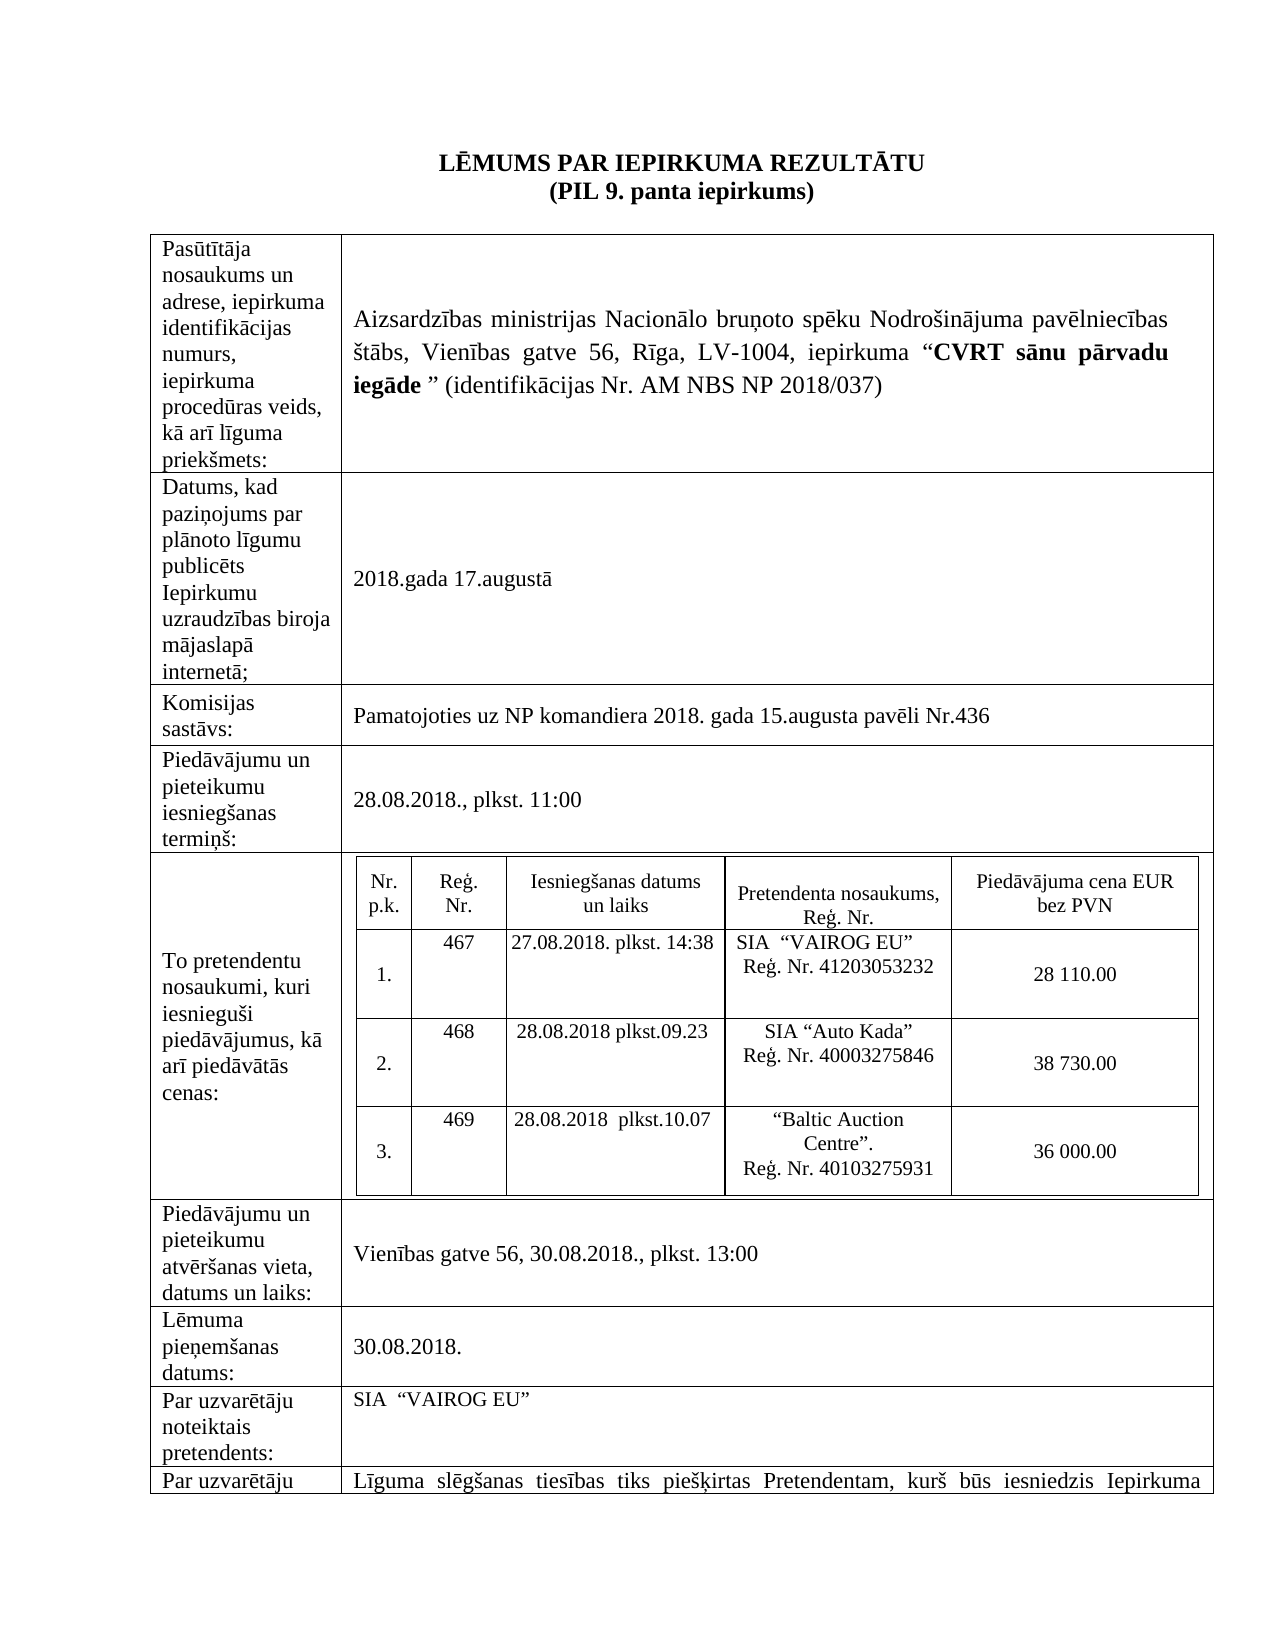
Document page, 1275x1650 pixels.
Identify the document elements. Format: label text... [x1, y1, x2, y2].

table_cell Datums, kad paziņojums par plānoto līgumu publicēts Iepirkumu uzraudzības biroja mājaslapā internetā; [151, 473, 341, 684]
table_cell SIA “VAIROG EU” [342, 1387, 1213, 1466]
table_cell Par uzvarētāju noteiktais pretendents: [151, 1387, 341, 1466]
table_cell To pretendentu nosaukumi, kuri iesnieguši piedāvājumus, kā arī piedāvātās cenas: [151, 853, 341, 1199]
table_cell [342, 1467, 1213, 1493]
table_cell Vienības gatve 56, 30.08.2018., plkst. 13:00 [342, 1200, 1213, 1306]
table_header Pasūtītāja nosaukums un adrese, iepirkuma identifikācijas numurs, iepirkuma procedūras veids, kā arī līguma priekšmets: [151, 235, 341, 472]
table_cell Piedāvājumu un pieteikumu iesniegšanas termiņš: [151, 746, 341, 852]
title LĒMUMS PAR IEPIRKUMA REZULTĀTU [177, 148, 1186, 176]
table_cell Piedāvājumu un pieteikumu atvēršanas vieta, datums un laiks: [151, 1200, 341, 1306]
table_cell Komisijas sastāvs: [151, 685, 341, 745]
title (PIL 9. panta iepirkums) [177, 176, 1186, 205]
table_cell Pamatojoties uz NP komandiera 2018. gada 15.augusta pavēli Nr.436 [342, 685, 1213, 745]
table_cell 2018.gada 17.augustā [342, 473, 1213, 684]
table_header Aizsardzības ministrijas Nacionālo bruņoto spēku Nodrošinājuma pavēlniecības štābs, Vienības gatve 56, Rīga, LV-1004, iepirkuma “CVRT sānu pārvadu iegāde ” (identifikācijas Nr. AM NBS NP 2018/037) [342, 235, 1213, 472]
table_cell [151, 1467, 341, 1493]
table_cell [342, 853, 1213, 1199]
table_cell Lēmuma pieņemšanas datums: [151, 1307, 341, 1386]
table_cell 30.08.2018. [342, 1307, 1213, 1386]
table_cell 28.08.2018., plkst. 11:00 [342, 746, 1213, 852]
